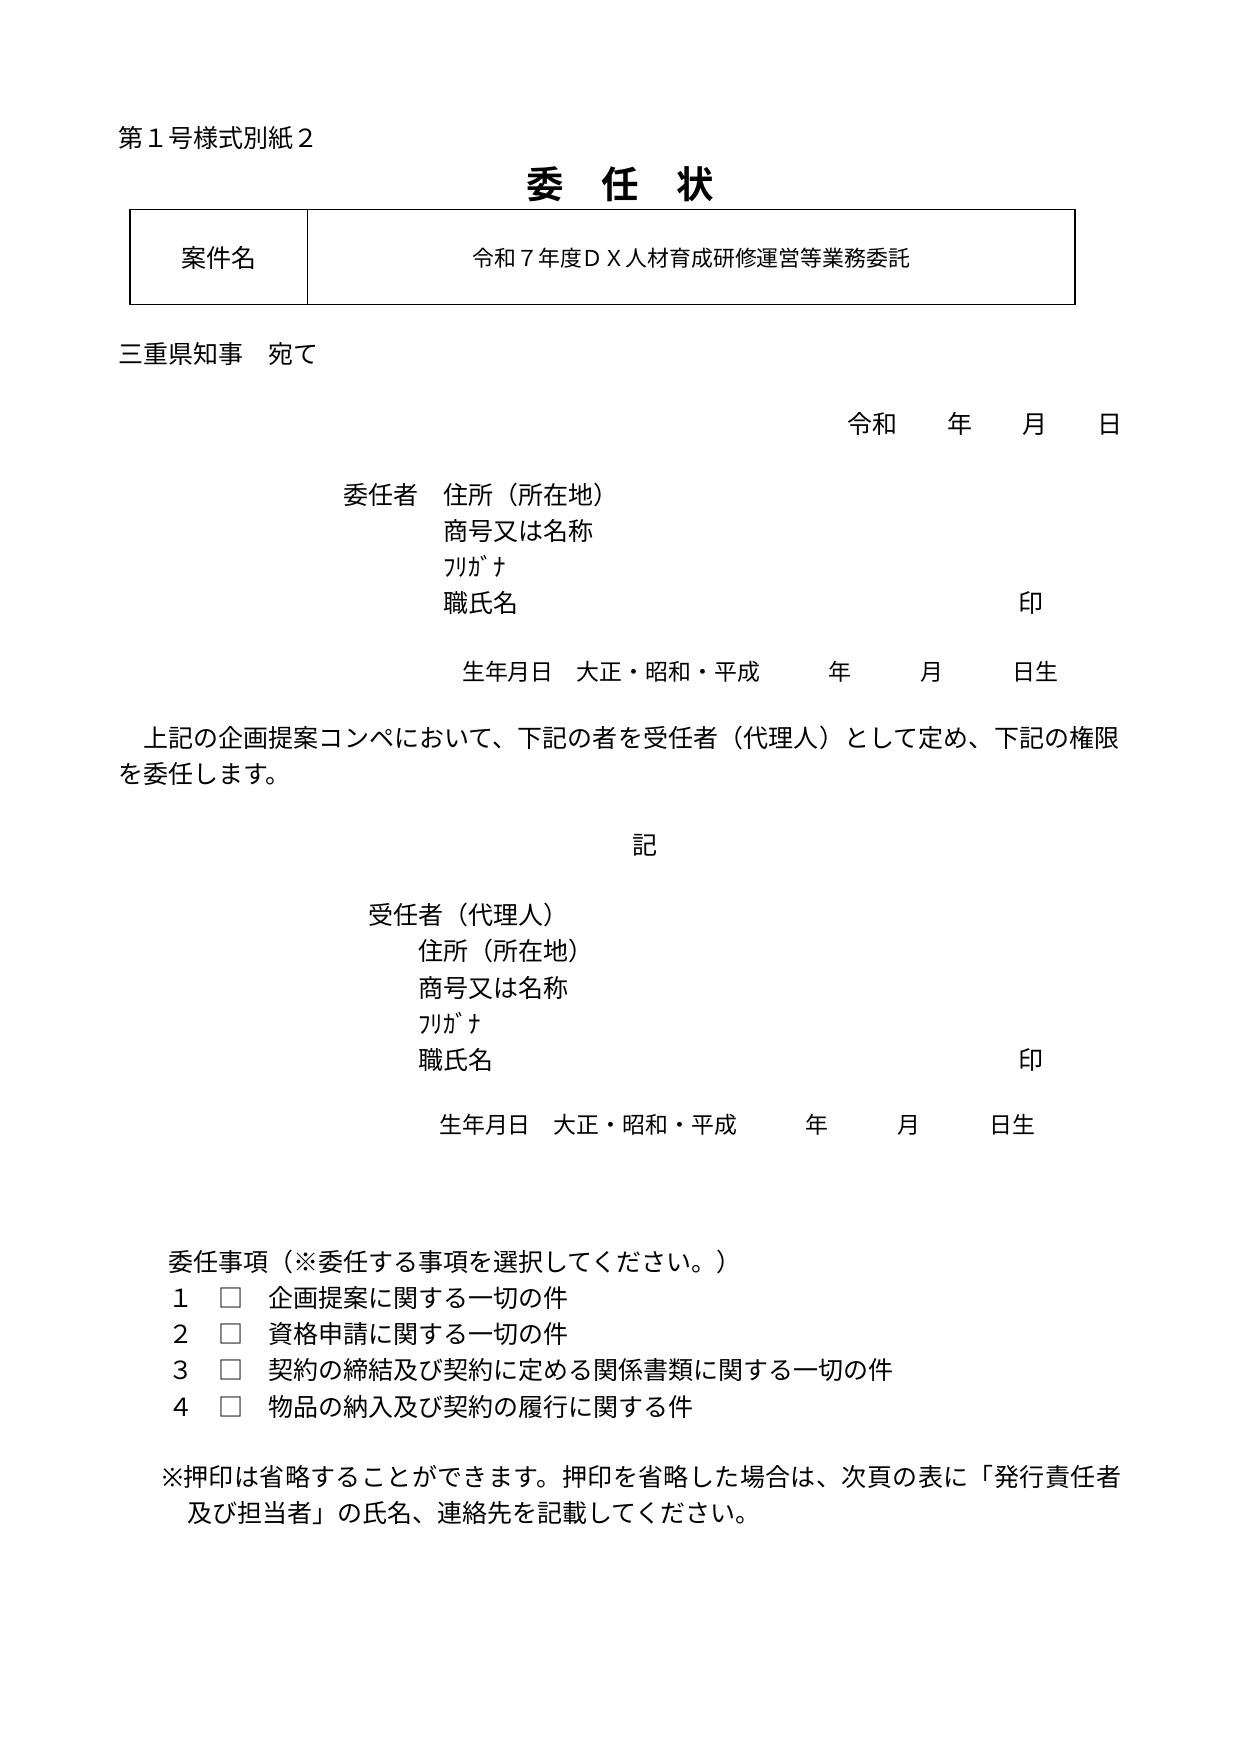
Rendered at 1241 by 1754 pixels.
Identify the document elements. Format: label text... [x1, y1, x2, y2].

text 委任者 住所（所在地） [118, 475, 1122, 511]
text ※押印は省略することができます。押印を省略した場合は、次頁の表に「発行責任者及び担当者」の氏名、連絡先を記載してください。 [162, 1457, 1122, 1530]
text 生年月日 大正・昭和・平成 年 月 日生 [118, 1107, 1122, 1140]
text ２ □ 資格申請に関する一切の件 [118, 1314, 1122, 1351]
text 委 任 状 [118, 155, 1122, 209]
text 生年月日 大正・昭和・平成 年 月 日生 [118, 654, 1122, 687]
text ﾌﾘｶﾞﾅ [118, 548, 1122, 584]
table_header 案件名 [131, 210, 307, 304]
table_header 令和７年度ＤＸ人材育成研修運営等業務委託 [308, 210, 1074, 304]
text 職氏名 印 [118, 1041, 1122, 1077]
text ３ □ 契約の締結及び契約に定める関係書類に関する一切の件 [118, 1351, 1122, 1387]
text 三重県知事 宛て [118, 334, 1122, 371]
text 受任者（代理人） [118, 896, 1122, 932]
text 商号又は名称 [118, 511, 1122, 548]
text 第１号様式別紙２ [118, 118, 1122, 155]
text 商号又は名称 [118, 968, 1122, 1004]
text ４ □ 物品の納入及び契約の履行に関する件 [118, 1387, 1122, 1423]
text １ □ 企画提案に関する一切の件 [118, 1278, 1122, 1314]
text 記 [118, 825, 1122, 862]
text ﾌﾘｶﾞﾅ [118, 1004, 1122, 1041]
text 上記の企画提案コンペにおいて、下記の者を受任者（代理人）として定め、下記の権限を委任します。 [118, 719, 1122, 791]
text 住所（所在地） [118, 932, 1122, 968]
text 職氏名 印 [118, 584, 1122, 620]
text 令和 年 月 日 [118, 405, 1122, 441]
text 委任事項（※委任する事項を選択してください。） [118, 1242, 1122, 1278]
